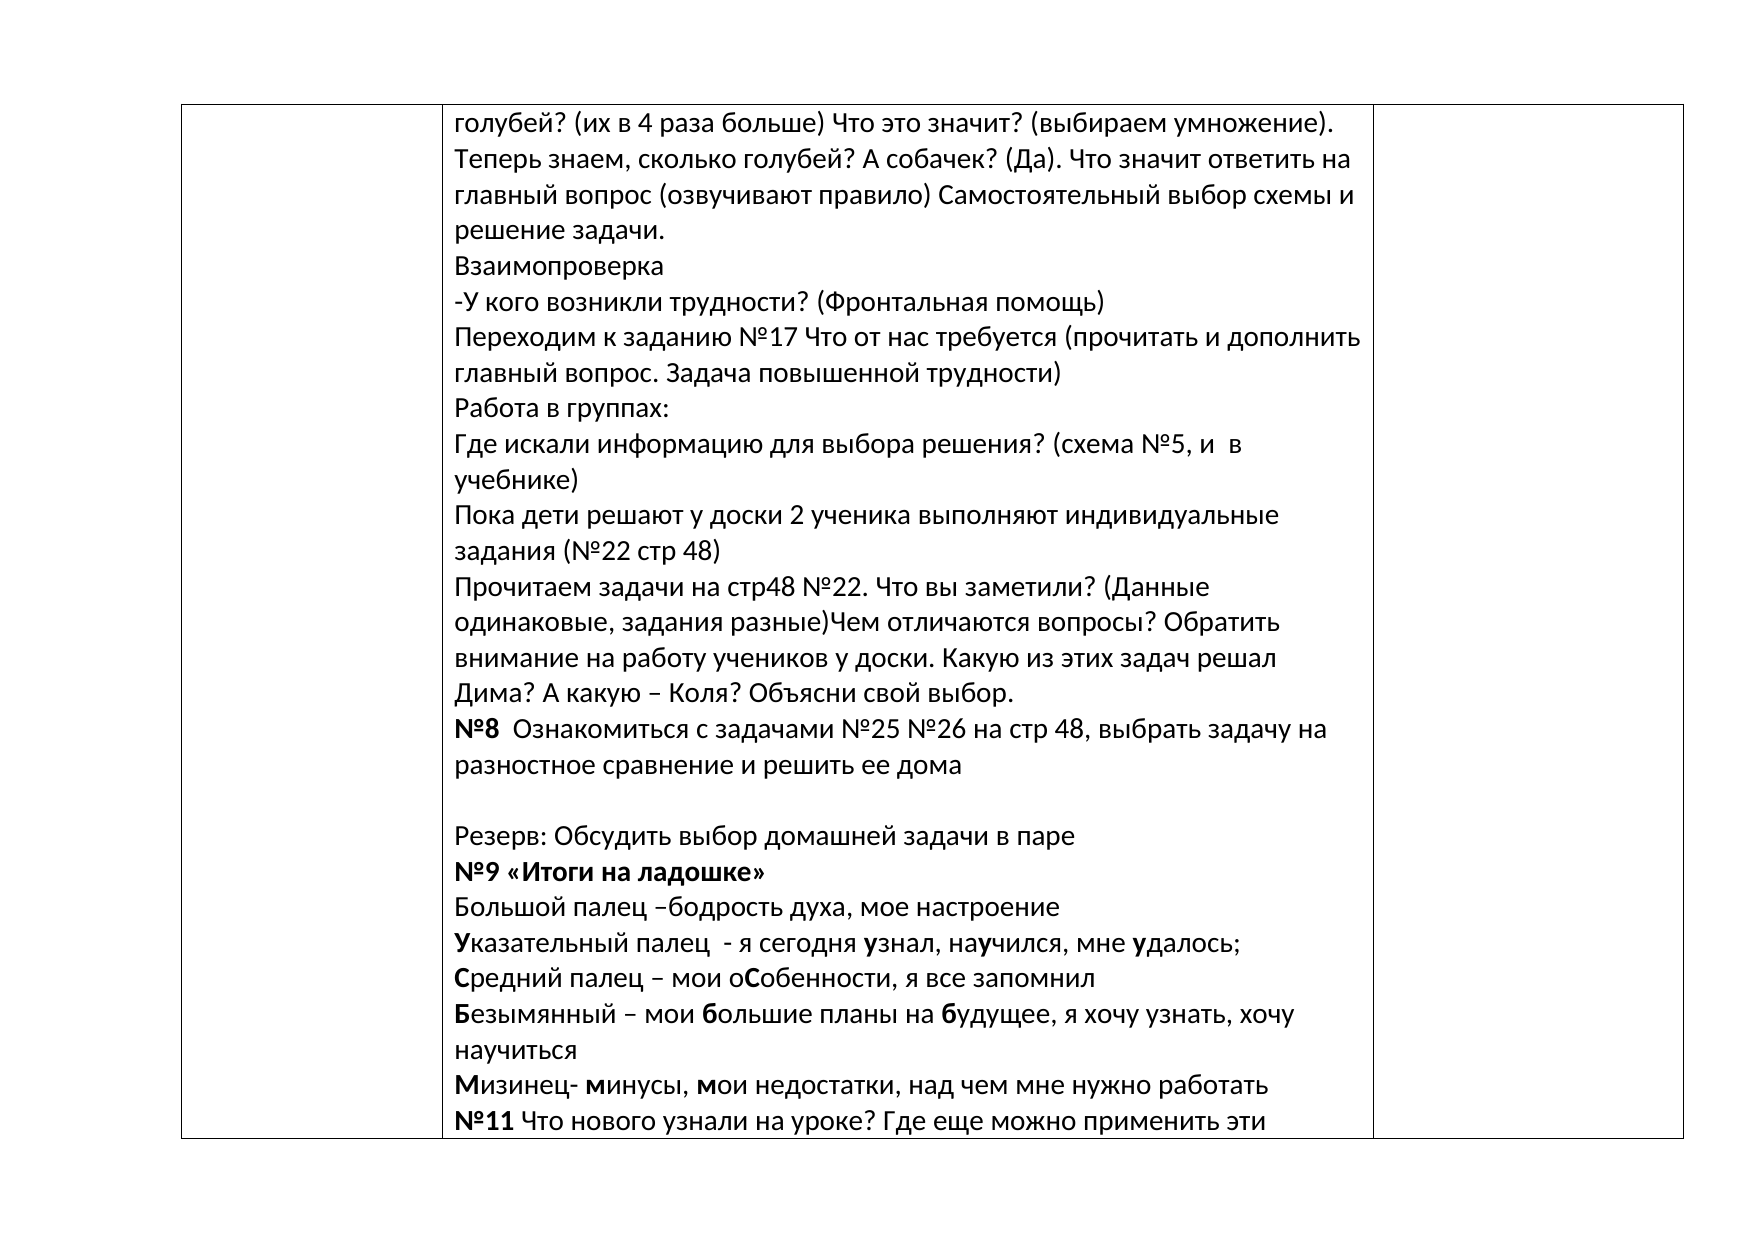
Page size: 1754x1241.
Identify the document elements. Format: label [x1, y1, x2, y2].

table_cell [1374, 105, 1683, 1138]
table_cell [182, 105, 442, 1138]
table_cell [443, 105, 1373, 1138]
